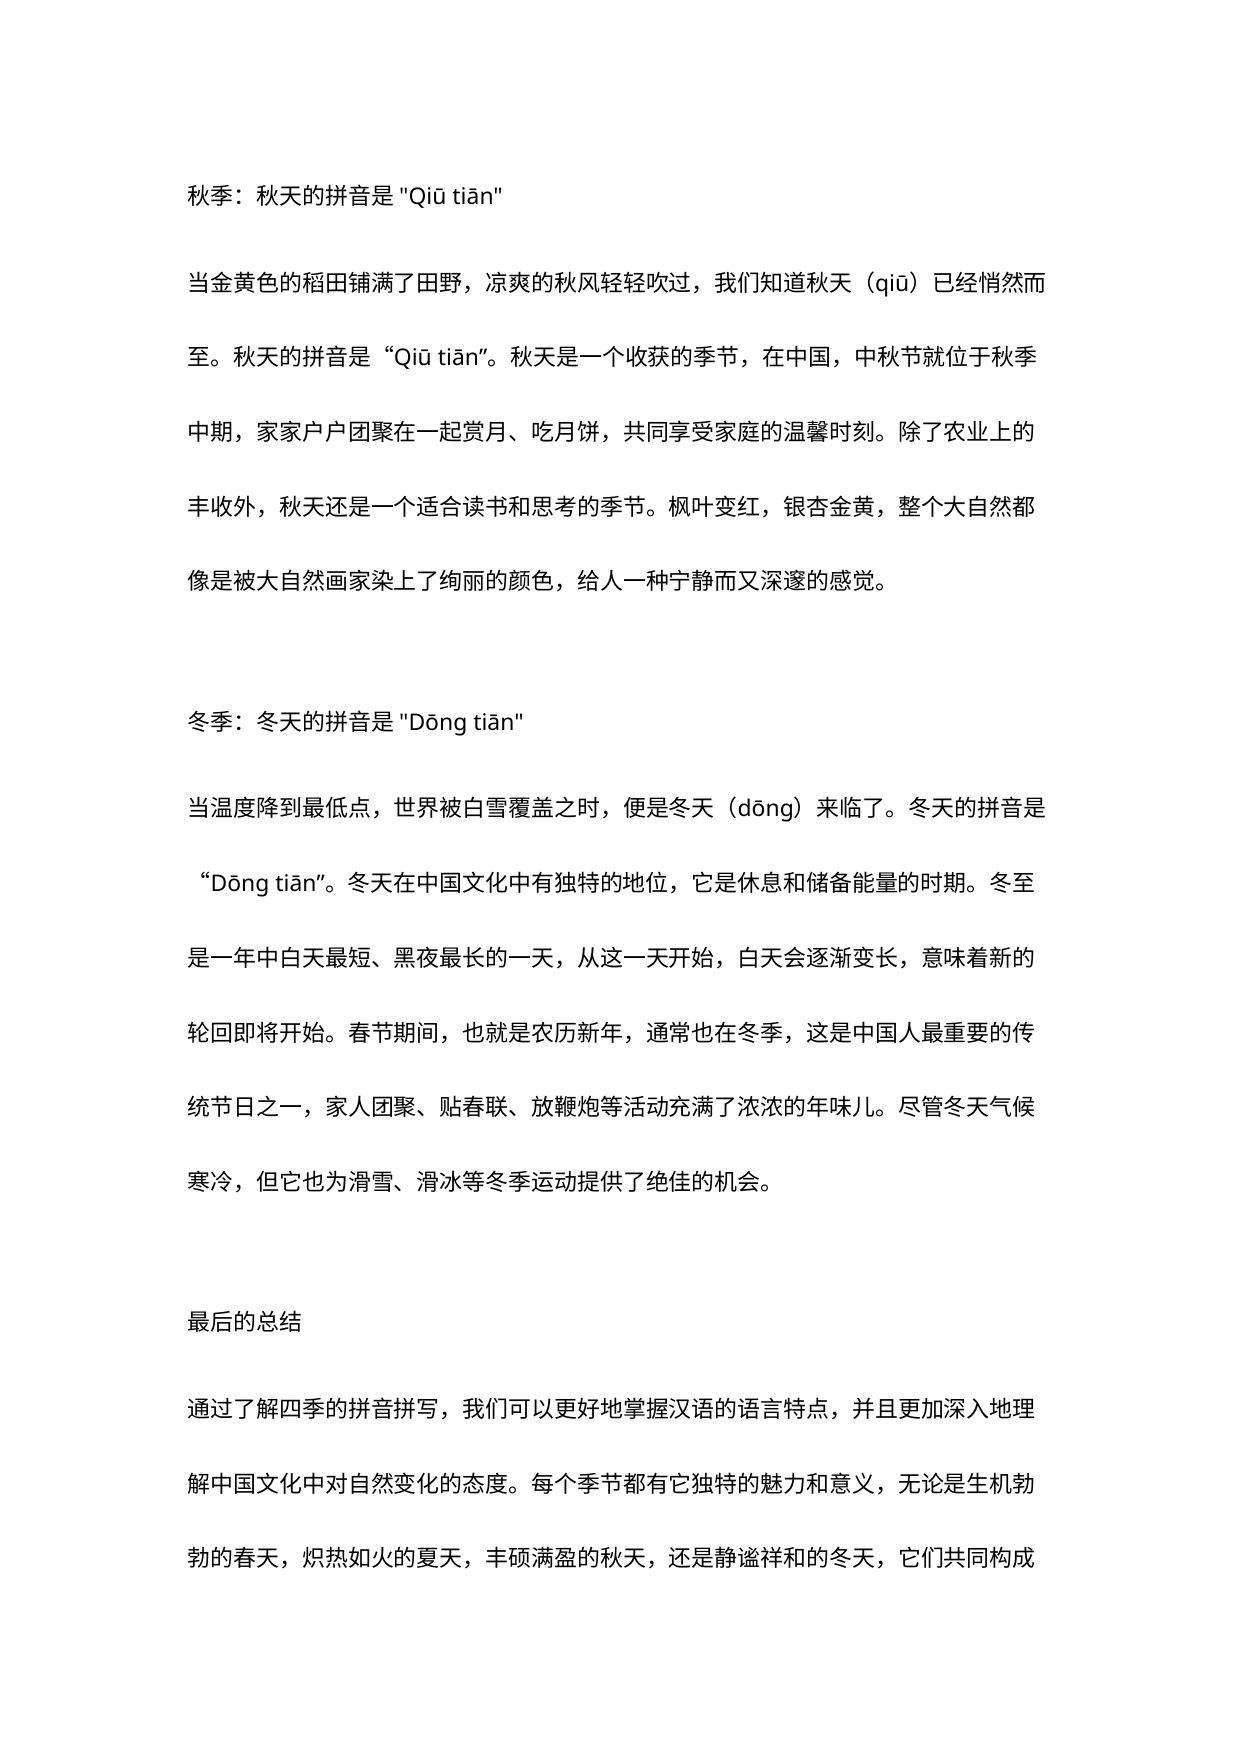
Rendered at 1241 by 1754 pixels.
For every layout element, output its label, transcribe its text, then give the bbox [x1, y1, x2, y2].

text 最后的总结 [187, 1288, 1053, 1353]
text 秋季：秋天的拼音是 "Qiū tiān" [187, 162, 1053, 227]
text 当温度降到最低点，世界被白雪覆盖之时，便是冬天（dōng）来临了。冬天的拼音是“Dōng tiān”。冬天在中国文化中有独特的地位，它是休息和储备能量的时期。冬至是一年中白天最短、黑夜最长的一天，从这一天开始，白天会逐渐变长，意味着新的轮回即将开始。春节期间，也就是农历新年，通常也在冬季，这是中国人最重要的传统节日之一，家人团聚、贴春联、放鞭炮等活动充满了浓浓的年味儿。尽管冬天气候寒冷，但它也为滑雪、滑冰等冬季运动提供了绝佳的机会。 [187, 774, 1053, 1213]
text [187, 1375, 1053, 1589]
text 冬季：冬天的拼音是 "Dōng tiān" [187, 688, 1053, 753]
text 当金黄色的稻田铺满了田野，凉爽的秋风轻轻吹过，我们知道秋天（qiū）已经悄然而至。秋天的拼音是“Qiū tiān”。秋天是一个收获的季节，在中国，中秋节就位于秋季中期，家家户户团聚在一起赏月、吃月饼，共同享受家庭的温馨时刻。除了农业上的丰收外，秋天还是一个适合读书和思考的季节。枫叶变红，银杏金黄，整个大自然都像是被大自然画家染上了绚丽的颜色，给人一种宁静而又深邃的感觉。 [187, 249, 1053, 612]
